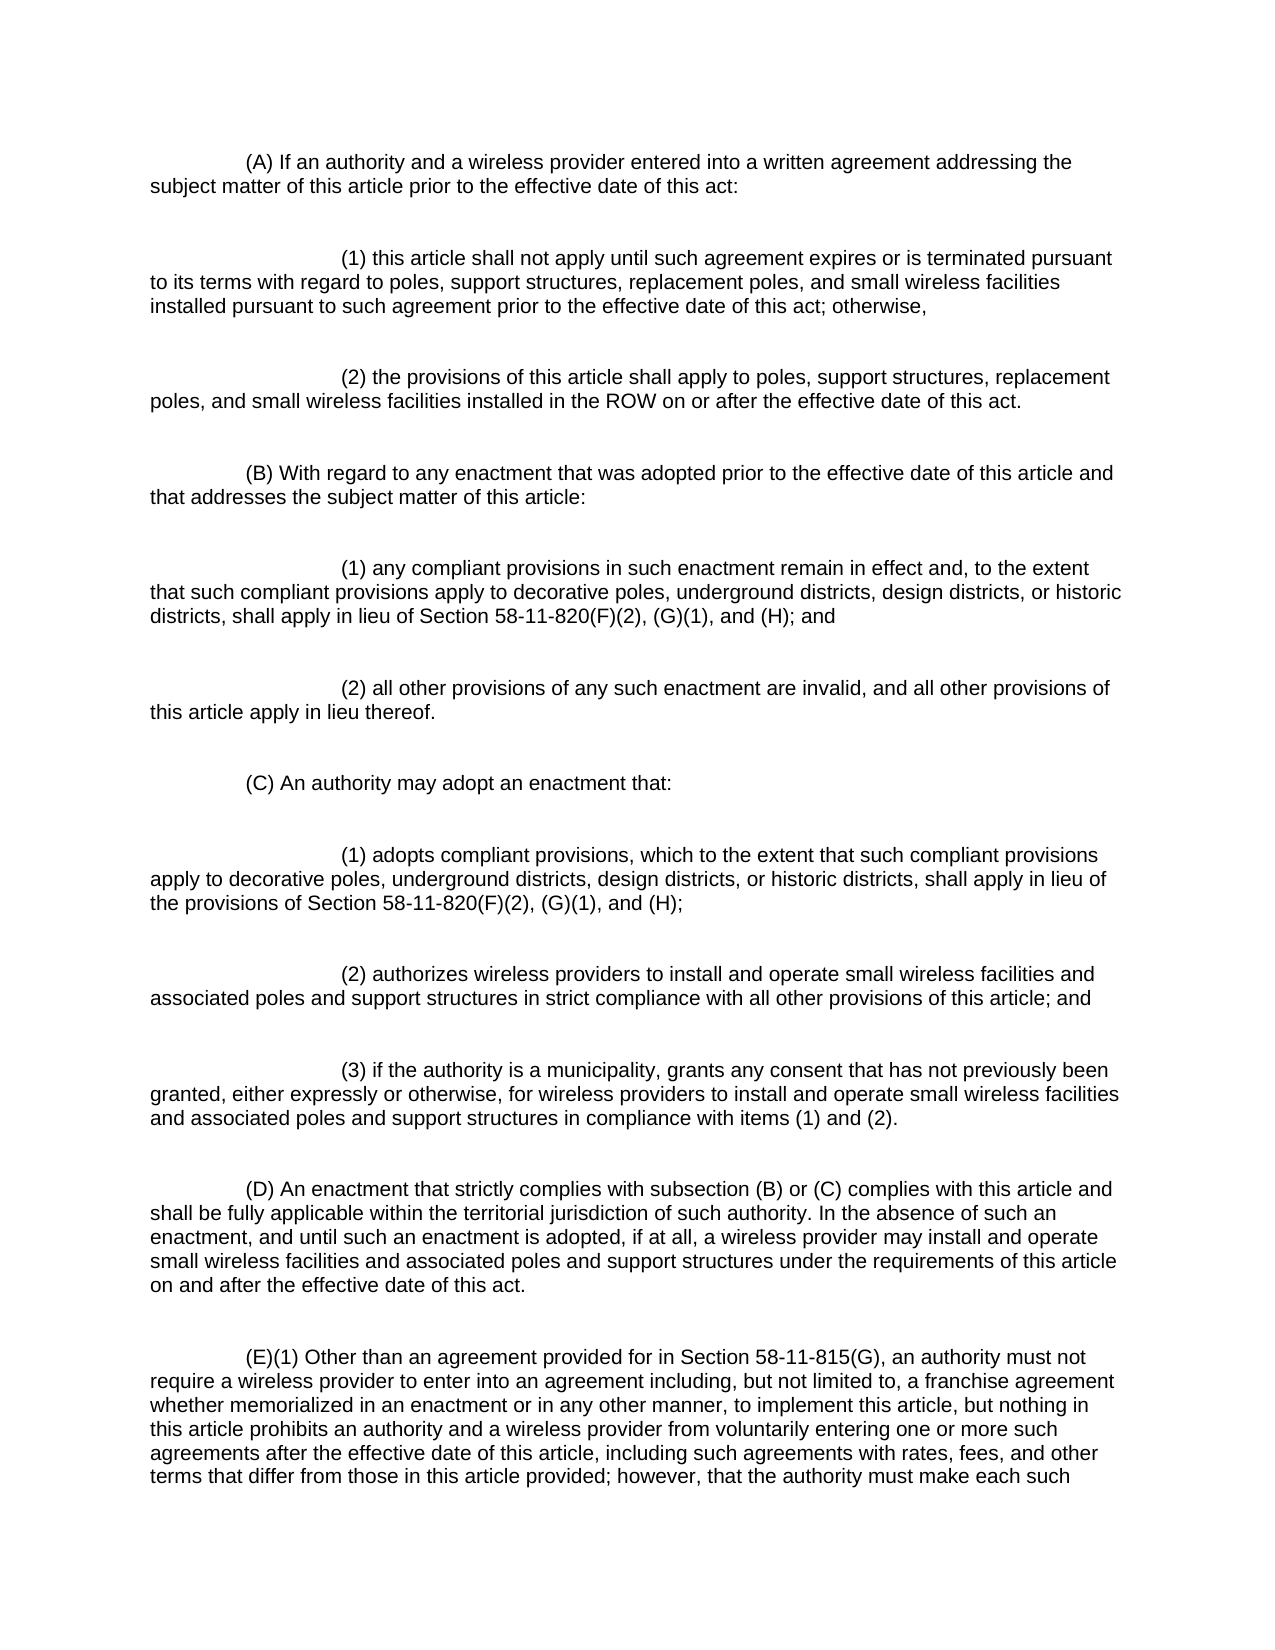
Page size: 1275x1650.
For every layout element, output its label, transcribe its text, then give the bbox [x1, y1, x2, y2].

text (1) adopts compliant provisions, which to the extent that such compliant provisions apply to decorative poles, underground districts, design districts, or historic districts, shall apply in lieu of the provisions of Section 58-11-820(F)(2), (G)(1), and (H); [150, 843, 1125, 938]
text (C) An authority may adopt an enactment that: [150, 771, 1125, 819]
text (1) any compliant provisions in such enactment remain in effect and, to the extent that such compliant provisions apply to decorative poles, underground districts, design districts, or historic districts, shall apply in lieu of Section 58-11-820(F)(2), (G)(1), and (H); and [150, 556, 1125, 652]
text (B) With regard to any enactment that was adopted prior to the effective date of this article and that addresses the subject matter of this article: [150, 461, 1125, 532]
text (A) If an authority and a wireless provider entered into a written agreement addressing the subject matter of this article prior to the effective date of this act: [150, 150, 1125, 222]
text (2) all other provisions of any such enactment are invalid, and all other provisions of this article apply in lieu thereof. [150, 676, 1125, 747]
text (2) authorizes wireless providers to install and operate small wireless facilities and associated poles and support structures in strict compliance with all other provisions of this article; and [150, 962, 1125, 1034]
text (D) An enactment that strictly complies with subsection (B) or (C) complies with this article and shall be fully applicable within the territorial jurisdiction of such authority. In the absence of such an enactment, and until such an enactment is adopted, if at all, a wireless provider may install and operate small wireless facilities and associated poles and support structures under the requirements of this article on and after the effective date of this act. [150, 1177, 1125, 1321]
text (2) the provisions of this article shall apply to poles, support structures, replacement poles, and small wireless facilities installed in the ROW on or after the effective date of this act. [150, 365, 1125, 437]
text (1) this article shall not apply until such agreement expires or is terminated pursuant to its terms with regard to poles, support structures, replacement poles, and small wireless facilities installed pursuant to such agreement prior to the effective date of this act; otherwise, [150, 246, 1125, 341]
text (3) if the authority is a municipality, grants any consent that has not previously been granted, either expressly or otherwise, for wireless providers to install and operate small wireless facilities and associated poles and support structures in compliance with items (1) and (2). [150, 1058, 1125, 1153]
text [150, 1344, 1125, 1488]
